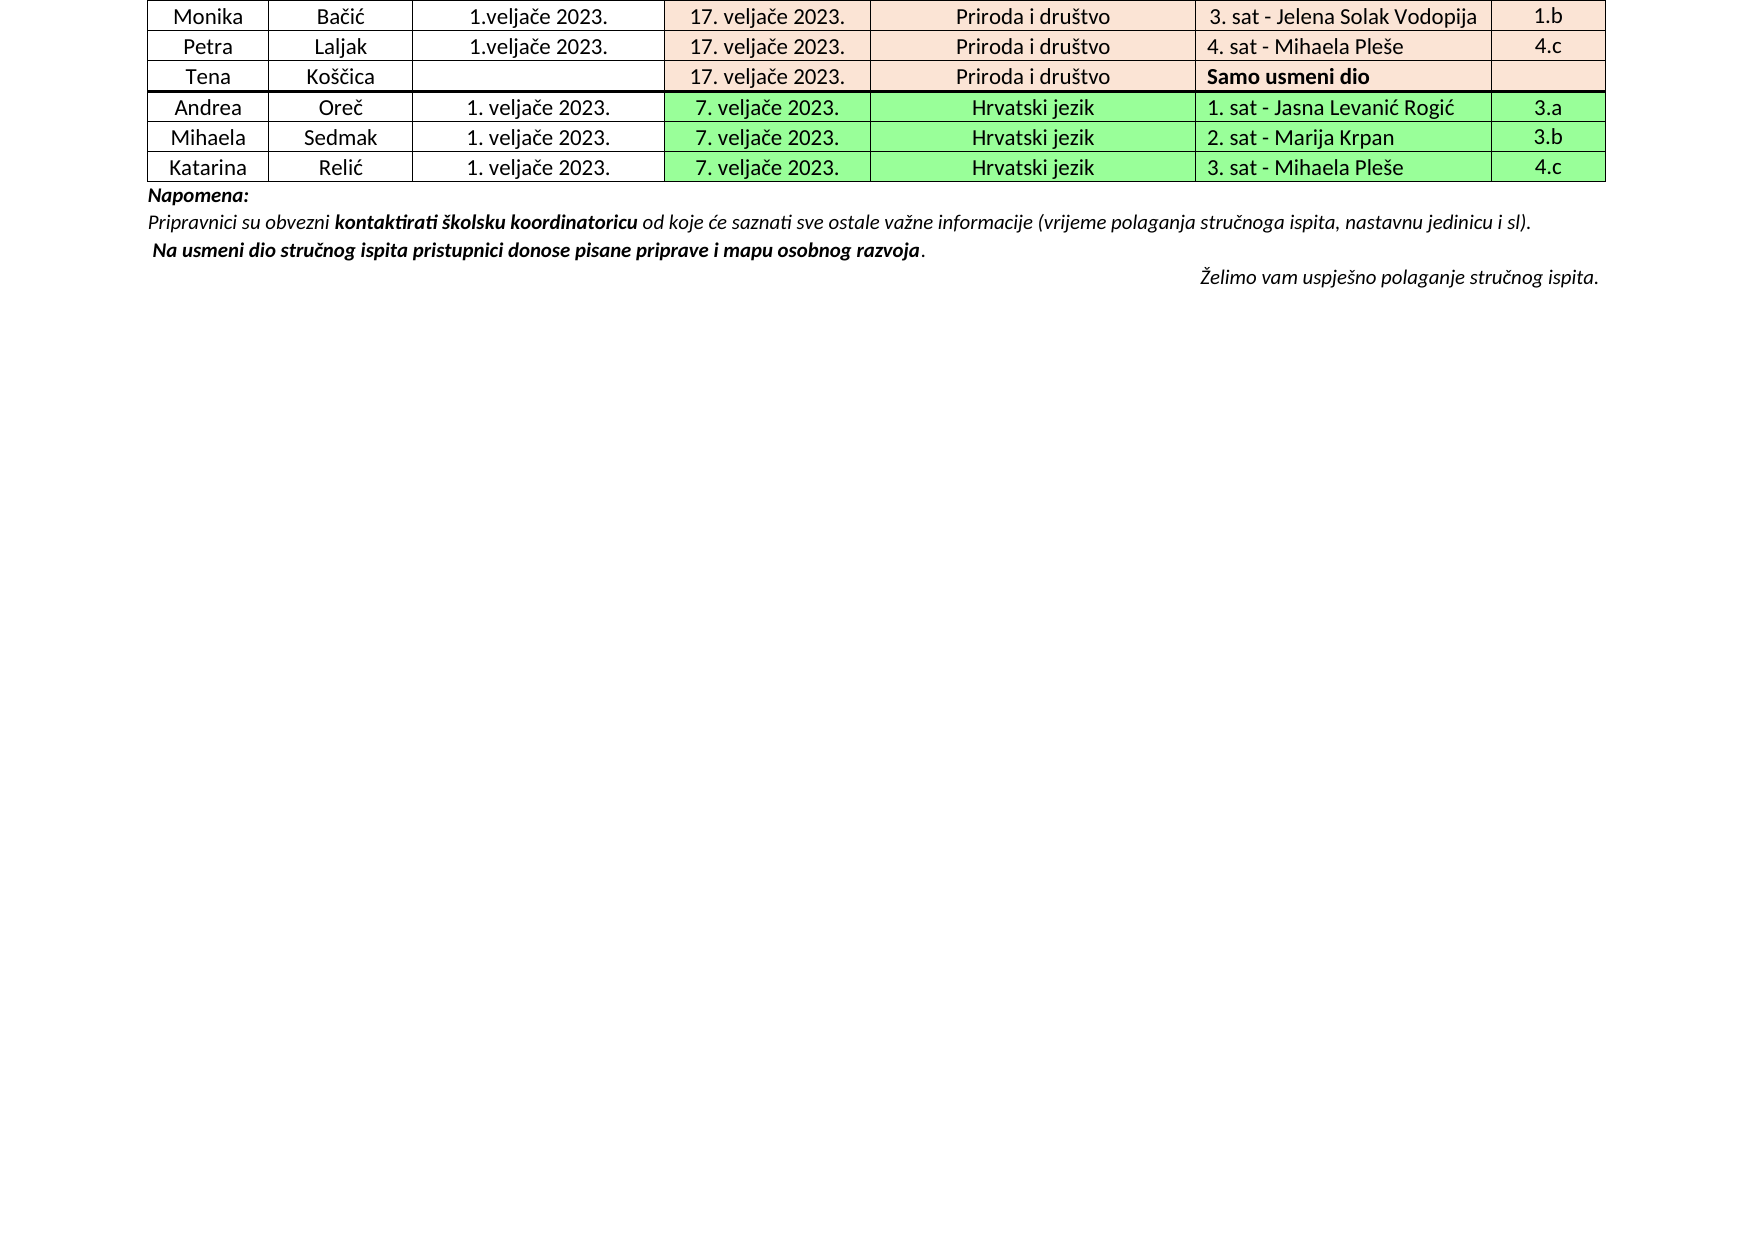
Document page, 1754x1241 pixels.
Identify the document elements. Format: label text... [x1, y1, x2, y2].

table_cell 17. veljače 2023. [665, 1, 870, 30]
table_cell 4. sat - Mihaela Pleše [1196, 31, 1491, 60]
table_cell 17. veljače 2023. [665, 61, 870, 90]
table_cell 4.c [1492, 152, 1605, 181]
table_cell 1. sat - Jasna Levanić Rogić [1196, 93, 1491, 121]
table_cell Mihaela [148, 122, 268, 151]
table_cell Laljak [269, 31, 412, 60]
table_cell Hrvatski jezik [871, 93, 1195, 121]
table_cell Priroda i društvo [871, 31, 1195, 60]
text Na usmeni dio stručnog ispita pristupnici donose pisane priprave i mapu osobnog razvoja. [148, 237, 1606, 262]
table_cell 7. veljače 2023. [665, 122, 870, 151]
table_cell 2. sat - Marija Krpan [1196, 122, 1491, 151]
table_cell Hrvatski jezik [871, 152, 1195, 181]
text Napomena: [148, 182, 1606, 208]
text Pripravnici su obvezni kontaktirati školsku koordinatoricu od koje će saznati sve ostale važne informacije (vrijeme polaganja stručnoga ispita, nastavnu jedinicu i sl). [148, 209, 1606, 235]
text Želimo vam uspješno polaganje stručnog ispita. [1106, 264, 1606, 290]
table_cell Tena [148, 61, 268, 90]
table_cell 3.b [1492, 122, 1605, 151]
table_cell Oreč [269, 93, 412, 121]
table_cell 1. veljače 2023. [413, 93, 664, 121]
table_cell Relić [269, 152, 412, 181]
table_cell Monika [148, 1, 268, 30]
table_cell 1.veljače 2023. [413, 1, 664, 30]
table_cell 7. veljače 2023. [665, 152, 870, 181]
table_cell [1492, 61, 1605, 90]
table_cell Priroda i društvo [871, 61, 1195, 90]
table_cell Sedmak [269, 122, 412, 151]
table_cell 17. veljače 2023. [665, 31, 870, 60]
table_cell 3. sat - Mihaela Pleše [1196, 152, 1491, 181]
table_cell Hrvatski jezik [871, 122, 1195, 151]
table_cell Koščica [269, 61, 412, 90]
table_cell 3. sat - Jelena Solak Vodopija [1196, 1, 1491, 30]
table_cell 1. veljače 2023. [413, 122, 664, 151]
table_cell Bačić [269, 1, 412, 30]
table_cell 1.veljače 2023. [413, 31, 664, 60]
table_cell Katarina [148, 152, 268, 181]
table_cell Andrea [148, 93, 268, 121]
table_cell Petra [148, 31, 268, 60]
table_cell 3.a [1492, 93, 1605, 121]
table_cell Priroda i društvo [871, 1, 1195, 30]
table_cell 1.b [1492, 1, 1605, 30]
table_cell 4.c [1492, 31, 1605, 60]
table_cell 7. veljače 2023. [665, 93, 870, 121]
table_cell Samo usmeni dio [1196, 61, 1491, 90]
table_cell [413, 61, 664, 90]
table_cell 1. veljače 2023. [413, 152, 664, 181]
